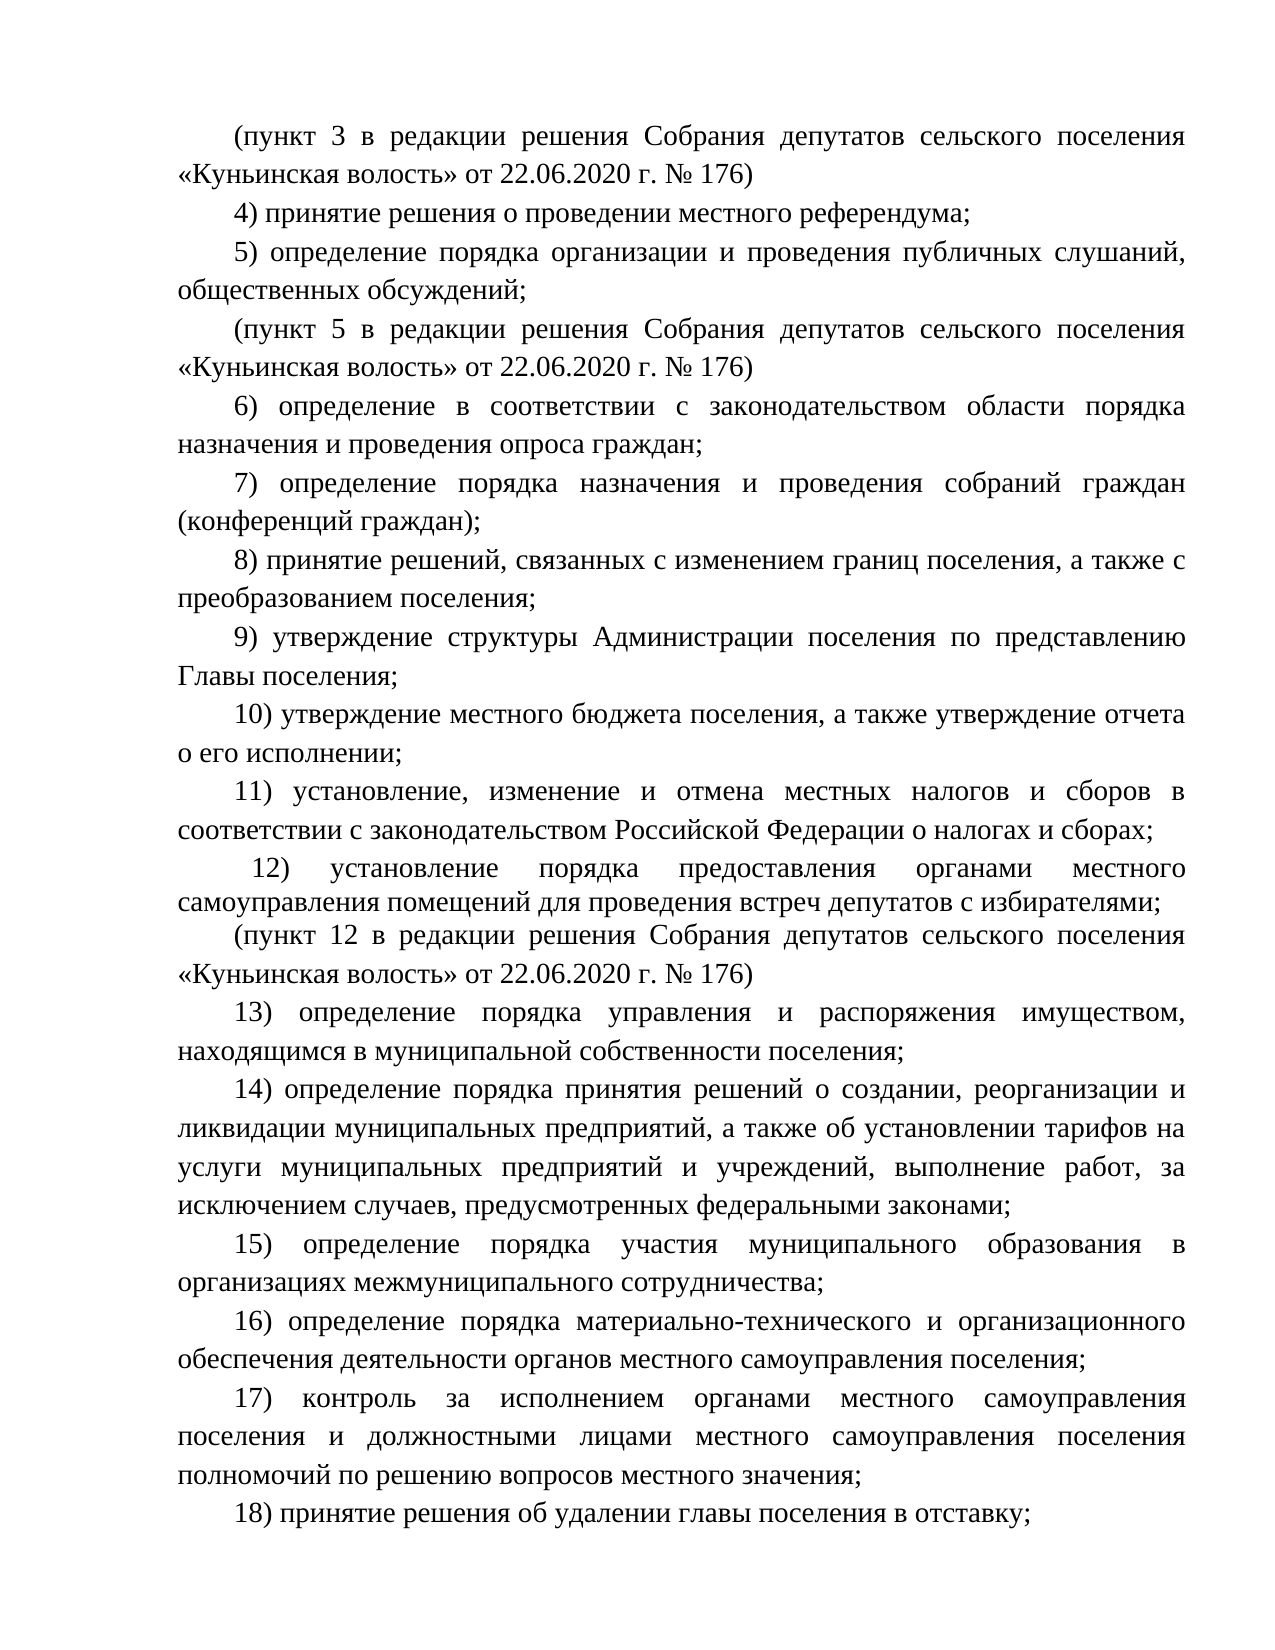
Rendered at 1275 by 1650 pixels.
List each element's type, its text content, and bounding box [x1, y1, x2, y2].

text 13) определение порядка управления и распоряжения имуществом, находящимся в муниципальной собственности поселения; [177, 994, 1186, 1067]
text 18) принятие решения об удалении главы поселения в отставку; [177, 1496, 1186, 1529]
text 7) определение порядка назначения и проведения собраний граждан (конференций граждан); [177, 465, 1186, 537]
text 17) контроль за исполнением органами местного самоуправления поселения и должностными лицами местного самоуправления поселения полномочий по решению вопросов местного значения; [177, 1380, 1186, 1491]
text 4) принятие решения о проведении местного референдума; [177, 195, 1186, 229]
text 10) утверждение местного бюджета поселения, а также утверждение отчета о его исполнении; [177, 696, 1186, 768]
text 8) принятие решений, связанных с изменением границ поселения, а также с преобразованием поселения; [177, 542, 1186, 614]
text 6) определение в соответствии с законодательством области порядка назначения и проведения опроса граждан; [177, 388, 1186, 460]
text 9) утверждение структуры Администрации поселения по представлению Главы поселения; [177, 619, 1186, 691]
text 15) определение порядка участия муниципального образования в организациях межмуниципального сотрудничества; [177, 1226, 1186, 1298]
text 12) установление порядка предоставления органами местного самоуправления помещений для проведения встреч депутатов с избирателями; [177, 850, 1186, 917]
text (пункт 5 в редакции решения Собрания депутатов сельского поселения «Куньинская волость» от 22.06.2020 г. № 176) [177, 311, 1186, 383]
text 11) установление, изменение и отмена местных налогов и сборов в соответствии с законодательством Российской Федерации о налогах и сборах; [177, 773, 1186, 845]
text 5) определение порядка организации и проведения публичных слушаний, общественных обсуждений; [177, 234, 1186, 306]
text (пункт 3 в редакции решения Собрания депутатов сельского поселения «Куньинская волость» от 22.06.2020 г. № 176) [177, 118, 1186, 190]
text 14) определение порядка принятия решений о создании, реорганизации и ликвидации муниципальных предприятий, а также об установлении тарифов на услуги муниципальных предприятий и учреждений, выполнение работ, за исключением случаев, предусмотренных федеральными законами; [177, 1072, 1186, 1221]
text (пункт 12 в редакции решения Собрания депутатов сельского поселения «Куньинская волость» от 22.06.2020 г. № 176) [177, 917, 1186, 989]
text 16) определение порядка материально-технического и организационного обеспечения деятельности органов местного самоуправления поселения; [177, 1303, 1186, 1375]
